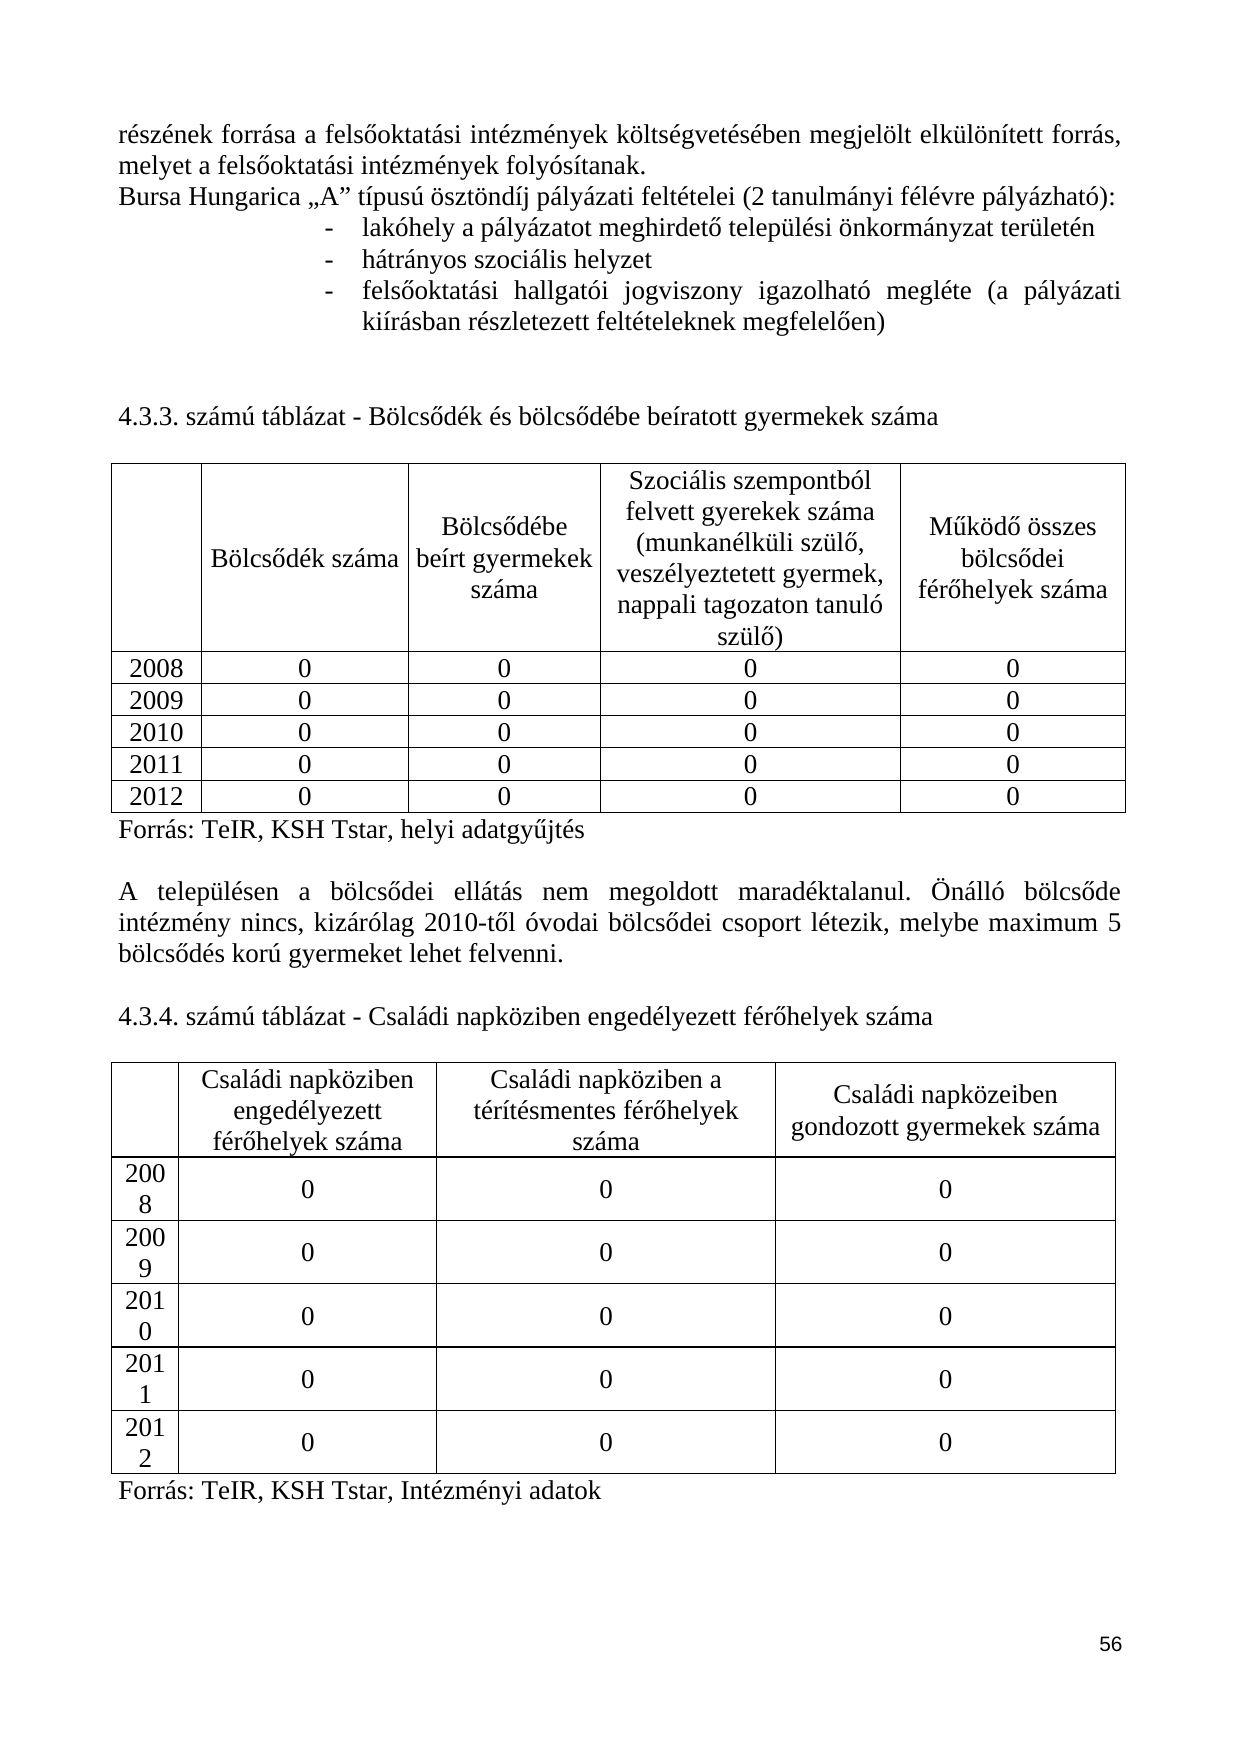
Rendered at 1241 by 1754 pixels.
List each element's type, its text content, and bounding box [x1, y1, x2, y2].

table_cell 0 [409, 716, 600, 747]
table_cell 0 [179, 1284, 436, 1346]
table_cell 0 [776, 1348, 1115, 1410]
table_cell 0 [202, 684, 408, 715]
text 4.3.4. számú táblázat - Családi napköziben engedélyezett férőhelyek száma [118, 999, 1122, 1031]
table_cell 0 [179, 1158, 436, 1220]
table_header Bölcsődébe beírt gyermekek száma [409, 464, 600, 651]
table_cell 0 [202, 781, 408, 812]
table_cell 0 [409, 684, 600, 715]
table_header [112, 464, 201, 651]
table_cell 0 [437, 1348, 775, 1410]
table_cell 0 [409, 748, 600, 779]
list lakóhely a pályázatot meghirdető települési önkormányzat területén [324, 212, 1122, 243]
table_cell 0 [437, 1411, 775, 1473]
table_cell 2011 [112, 1348, 178, 1410]
text 4.3.3. számú táblázat - Bölcsődék és bölcsődébe beíratott gyermekek száma [118, 401, 1122, 432]
table_cell 0 [437, 1284, 775, 1346]
table_cell 0 [179, 1221, 436, 1283]
list hátrányos szociális helyzet [324, 243, 1122, 274]
text Forrás: TeIR, KSH Tstar, helyi adatgyűjtés [118, 813, 1122, 844]
table_cell 0 [202, 652, 408, 683]
table_cell 0 [179, 1411, 436, 1473]
table_cell 0 [601, 652, 900, 683]
table_cell 2012 [112, 781, 201, 812]
table_cell 0 [409, 652, 600, 683]
table_cell 0 [901, 748, 1125, 779]
table_cell 0 [179, 1348, 436, 1410]
list felsőoktatási hallgatói jogviszony igazolható megléte (a pályázati kiírásban részletezett feltételeknek megfelelően) [324, 274, 1122, 336]
table_cell 0 [901, 652, 1125, 683]
table_header Családi napköziben a térítésmentes férőhelyek száma [437, 1063, 775, 1156]
table_cell 0 [601, 781, 900, 812]
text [118, 118, 1122, 180]
table_cell 2008 [112, 1158, 178, 1220]
table_cell 2012 [112, 1411, 178, 1473]
text Bursa Hungarica „A” típusú ösztöndíj pályázati feltételei (2 tanulmányi félévre pályázható): [118, 180, 1122, 212]
table_cell 0 [776, 1284, 1115, 1346]
table_cell 0 [601, 716, 900, 747]
table_cell 0 [901, 716, 1125, 747]
table_header Családi napközeiben gondozott gyermekek száma [776, 1063, 1115, 1156]
table_cell 2009 [112, 1221, 178, 1283]
table_cell 2011 [112, 748, 201, 779]
table_cell 2008 [112, 652, 201, 683]
table_cell 0 [901, 781, 1125, 812]
table_cell 2009 [112, 684, 201, 715]
table_cell 0 [202, 716, 408, 747]
table_header [112, 1063, 178, 1156]
table_cell 0 [601, 748, 900, 779]
text A településen a bölcsődei ellátás nem megoldott maradéktalanul. Önálló bölcsőde intézmény nincs, kizárólag 2010-től óvodai bölcsődei csoport létezik, melybe maximum 5 bölcsődés korú gyermeket lehet felvenni. [118, 875, 1122, 968]
table_cell 2010 [112, 716, 201, 747]
table_cell 0 [437, 1158, 775, 1220]
table_cell 0 [601, 684, 900, 715]
table_header Szociális szempontból felvett gyerekek száma (munkanélküli szülő, veszélyeztetett gyermek, nappali tagozaton tanuló szülő) [601, 464, 900, 651]
table_header Bölcsődék száma [202, 464, 408, 651]
table_header Családi napköziben engedélyezett férőhelyek száma [179, 1063, 436, 1156]
table_header Működő összes bölcsődei férőhelyek száma [901, 464, 1125, 651]
table_cell 0 [437, 1221, 775, 1283]
table_cell 0 [409, 781, 600, 812]
text Forrás: TeIR, KSH Tstar, Intézményi adatok [118, 1474, 1122, 1505]
table_cell 0 [776, 1158, 1115, 1220]
table_cell 0 [901, 684, 1125, 715]
table_cell 0 [776, 1411, 1115, 1473]
table_cell 2010 [112, 1284, 178, 1346]
table_cell 0 [776, 1221, 1115, 1283]
table_cell 0 [202, 748, 408, 779]
